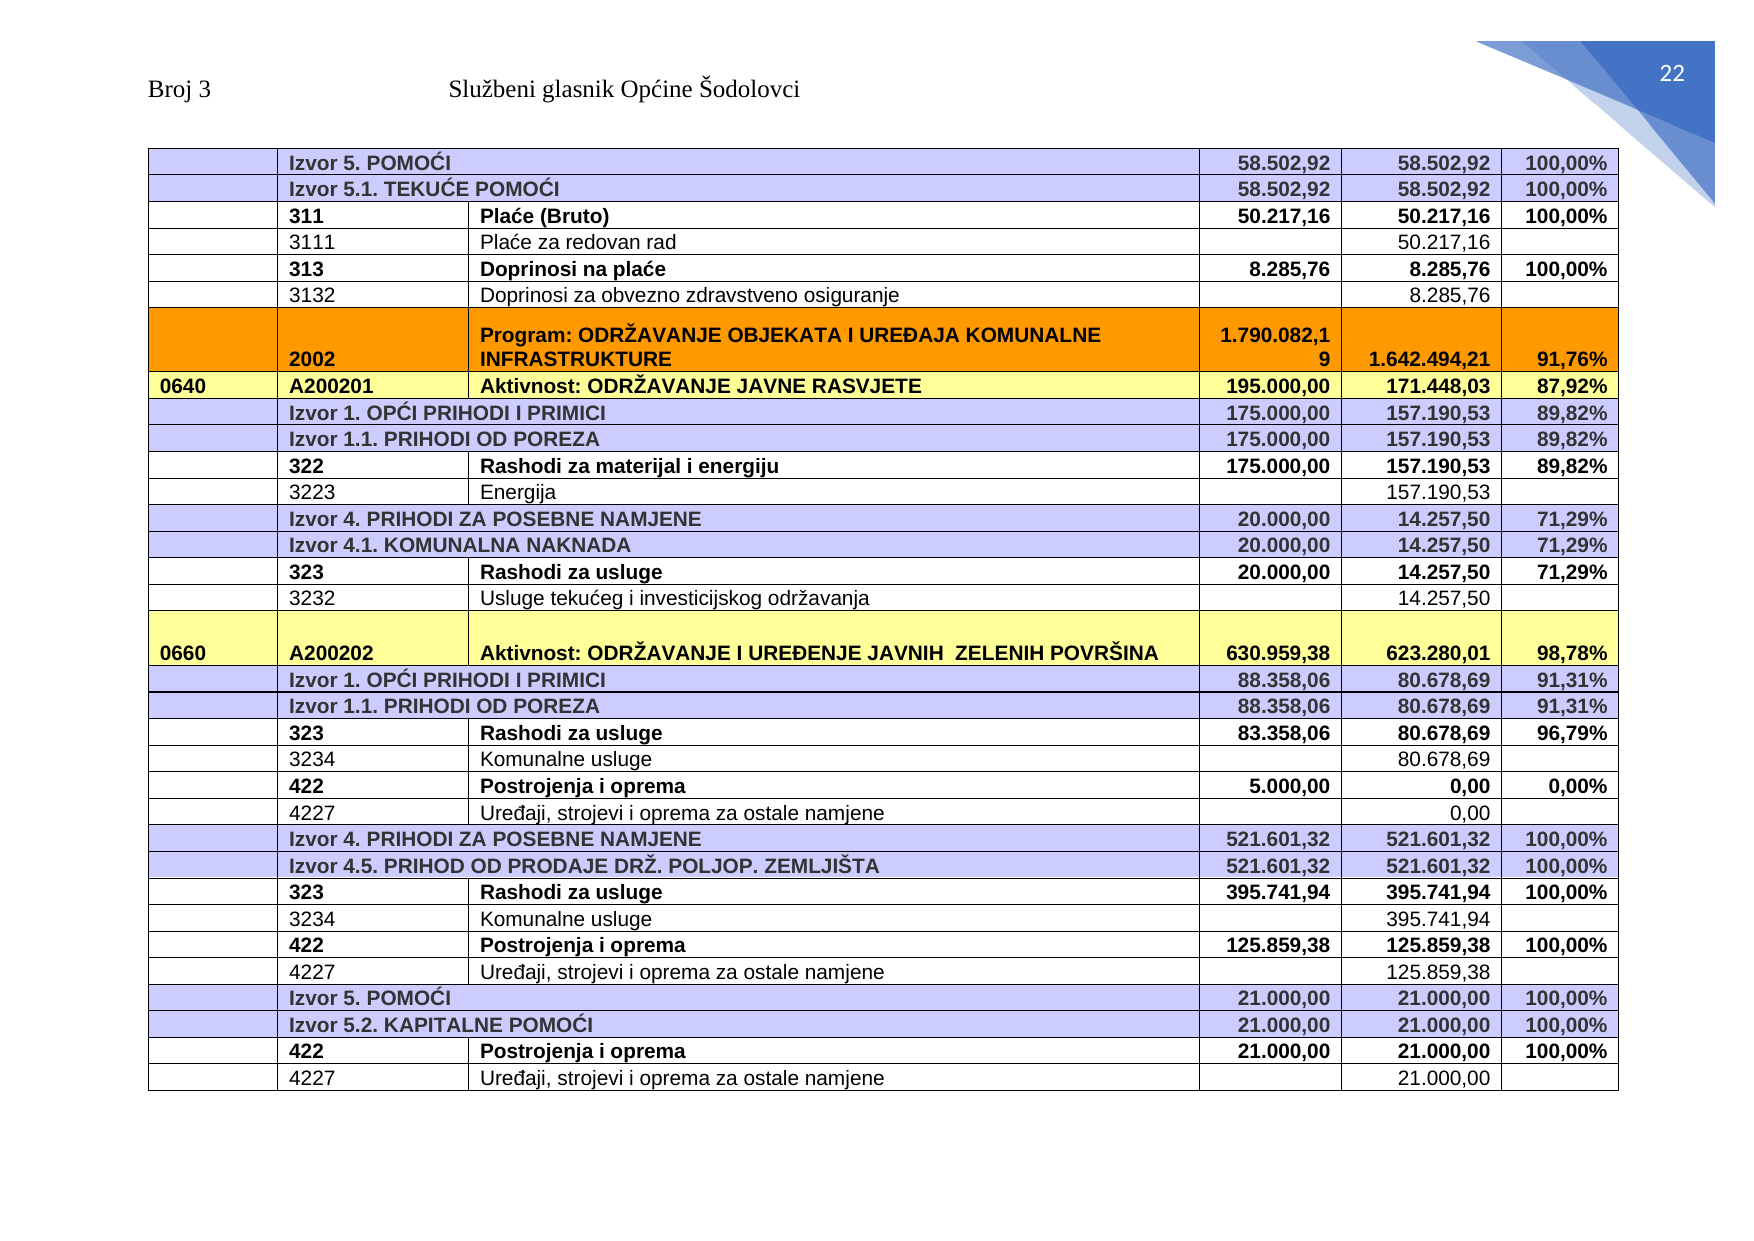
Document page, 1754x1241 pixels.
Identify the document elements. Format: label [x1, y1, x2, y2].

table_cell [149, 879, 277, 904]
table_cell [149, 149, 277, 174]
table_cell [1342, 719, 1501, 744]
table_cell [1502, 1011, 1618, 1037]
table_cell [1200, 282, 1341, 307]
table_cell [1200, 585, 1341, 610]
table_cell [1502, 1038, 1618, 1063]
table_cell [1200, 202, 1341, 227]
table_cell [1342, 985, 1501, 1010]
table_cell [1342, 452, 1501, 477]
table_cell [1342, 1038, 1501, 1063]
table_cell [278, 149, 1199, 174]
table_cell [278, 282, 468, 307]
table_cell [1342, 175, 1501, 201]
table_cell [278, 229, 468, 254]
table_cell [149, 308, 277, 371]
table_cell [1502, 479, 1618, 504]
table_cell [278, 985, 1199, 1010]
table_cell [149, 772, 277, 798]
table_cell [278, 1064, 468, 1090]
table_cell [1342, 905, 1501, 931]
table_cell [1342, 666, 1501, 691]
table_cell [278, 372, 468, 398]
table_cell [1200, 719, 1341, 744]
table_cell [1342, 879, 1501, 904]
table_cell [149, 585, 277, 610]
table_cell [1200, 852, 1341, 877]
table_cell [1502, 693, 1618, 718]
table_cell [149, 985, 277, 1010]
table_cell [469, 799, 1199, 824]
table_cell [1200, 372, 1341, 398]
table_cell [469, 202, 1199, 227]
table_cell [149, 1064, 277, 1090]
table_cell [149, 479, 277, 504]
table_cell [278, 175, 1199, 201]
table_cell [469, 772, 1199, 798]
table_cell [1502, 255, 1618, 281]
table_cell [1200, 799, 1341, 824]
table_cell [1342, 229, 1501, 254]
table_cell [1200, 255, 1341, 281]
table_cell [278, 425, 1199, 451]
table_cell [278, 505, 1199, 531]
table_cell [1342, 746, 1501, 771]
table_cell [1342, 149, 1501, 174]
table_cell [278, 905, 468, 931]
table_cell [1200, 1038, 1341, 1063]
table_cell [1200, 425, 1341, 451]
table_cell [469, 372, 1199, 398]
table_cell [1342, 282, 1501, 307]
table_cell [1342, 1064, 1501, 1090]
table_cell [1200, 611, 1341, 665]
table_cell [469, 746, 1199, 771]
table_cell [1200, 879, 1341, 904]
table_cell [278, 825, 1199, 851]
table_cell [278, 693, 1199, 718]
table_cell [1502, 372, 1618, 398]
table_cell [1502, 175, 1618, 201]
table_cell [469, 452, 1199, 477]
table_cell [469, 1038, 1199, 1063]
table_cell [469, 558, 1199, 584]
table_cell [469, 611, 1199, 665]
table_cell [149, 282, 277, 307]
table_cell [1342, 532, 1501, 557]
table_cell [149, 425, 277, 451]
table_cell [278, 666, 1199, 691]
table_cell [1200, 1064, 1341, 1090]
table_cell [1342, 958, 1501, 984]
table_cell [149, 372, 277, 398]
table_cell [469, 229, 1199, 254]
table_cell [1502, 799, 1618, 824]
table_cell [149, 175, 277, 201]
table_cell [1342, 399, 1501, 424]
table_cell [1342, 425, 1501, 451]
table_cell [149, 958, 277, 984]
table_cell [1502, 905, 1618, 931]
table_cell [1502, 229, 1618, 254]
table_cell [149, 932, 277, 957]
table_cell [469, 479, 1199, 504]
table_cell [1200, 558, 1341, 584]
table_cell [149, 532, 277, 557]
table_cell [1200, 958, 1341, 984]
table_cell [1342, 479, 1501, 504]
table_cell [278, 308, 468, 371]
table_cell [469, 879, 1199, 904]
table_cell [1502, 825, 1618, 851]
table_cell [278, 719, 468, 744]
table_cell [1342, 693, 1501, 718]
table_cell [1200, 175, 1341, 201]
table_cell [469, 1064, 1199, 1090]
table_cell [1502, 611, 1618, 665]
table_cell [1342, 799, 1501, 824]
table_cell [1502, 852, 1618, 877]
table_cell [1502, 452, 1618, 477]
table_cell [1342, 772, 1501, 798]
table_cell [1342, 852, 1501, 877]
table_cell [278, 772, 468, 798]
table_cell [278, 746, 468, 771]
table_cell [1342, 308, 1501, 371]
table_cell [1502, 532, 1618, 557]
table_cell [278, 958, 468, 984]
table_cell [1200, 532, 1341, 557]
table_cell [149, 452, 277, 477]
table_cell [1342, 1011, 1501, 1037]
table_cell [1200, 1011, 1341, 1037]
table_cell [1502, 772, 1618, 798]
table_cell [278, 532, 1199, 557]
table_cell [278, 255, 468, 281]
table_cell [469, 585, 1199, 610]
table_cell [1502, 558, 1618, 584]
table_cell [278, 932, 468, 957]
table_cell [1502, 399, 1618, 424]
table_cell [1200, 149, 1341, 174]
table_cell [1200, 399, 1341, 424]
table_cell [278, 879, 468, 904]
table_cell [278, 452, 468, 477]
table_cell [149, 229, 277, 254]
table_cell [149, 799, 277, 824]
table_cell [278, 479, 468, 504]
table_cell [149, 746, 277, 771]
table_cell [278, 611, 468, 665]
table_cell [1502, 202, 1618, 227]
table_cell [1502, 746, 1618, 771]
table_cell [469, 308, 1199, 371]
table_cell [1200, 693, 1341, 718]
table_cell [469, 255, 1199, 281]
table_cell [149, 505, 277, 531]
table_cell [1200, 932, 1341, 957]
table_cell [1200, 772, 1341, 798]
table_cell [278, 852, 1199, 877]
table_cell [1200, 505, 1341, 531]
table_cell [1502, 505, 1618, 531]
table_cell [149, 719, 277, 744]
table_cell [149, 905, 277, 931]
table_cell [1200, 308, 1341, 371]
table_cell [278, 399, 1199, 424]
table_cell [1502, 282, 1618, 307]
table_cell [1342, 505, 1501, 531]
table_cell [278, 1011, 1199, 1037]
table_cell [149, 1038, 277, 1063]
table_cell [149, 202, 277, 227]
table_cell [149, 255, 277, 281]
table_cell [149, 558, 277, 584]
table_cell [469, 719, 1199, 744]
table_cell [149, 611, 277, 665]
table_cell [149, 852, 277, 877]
picture [1476, 41, 1715, 207]
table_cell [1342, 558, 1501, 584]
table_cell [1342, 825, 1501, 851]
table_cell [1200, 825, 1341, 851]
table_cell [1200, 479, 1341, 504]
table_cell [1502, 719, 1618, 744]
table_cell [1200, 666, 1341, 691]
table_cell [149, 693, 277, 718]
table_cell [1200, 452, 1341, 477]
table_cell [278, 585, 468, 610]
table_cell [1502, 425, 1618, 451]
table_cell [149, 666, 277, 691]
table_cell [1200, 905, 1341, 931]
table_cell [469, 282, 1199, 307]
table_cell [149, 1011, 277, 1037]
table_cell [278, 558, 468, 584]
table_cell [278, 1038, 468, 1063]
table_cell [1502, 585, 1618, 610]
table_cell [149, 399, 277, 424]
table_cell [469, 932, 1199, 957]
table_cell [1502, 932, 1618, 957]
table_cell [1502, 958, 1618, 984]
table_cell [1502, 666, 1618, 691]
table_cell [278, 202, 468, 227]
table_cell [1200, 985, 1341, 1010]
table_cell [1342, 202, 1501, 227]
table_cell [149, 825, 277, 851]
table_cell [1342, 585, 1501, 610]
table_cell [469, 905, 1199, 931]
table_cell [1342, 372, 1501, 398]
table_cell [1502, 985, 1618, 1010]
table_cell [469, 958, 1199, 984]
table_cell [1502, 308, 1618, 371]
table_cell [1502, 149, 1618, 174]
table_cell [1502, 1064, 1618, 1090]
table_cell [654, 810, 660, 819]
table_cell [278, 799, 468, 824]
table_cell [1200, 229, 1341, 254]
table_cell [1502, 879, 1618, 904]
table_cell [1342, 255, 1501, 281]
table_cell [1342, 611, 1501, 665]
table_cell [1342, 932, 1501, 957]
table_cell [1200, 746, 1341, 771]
